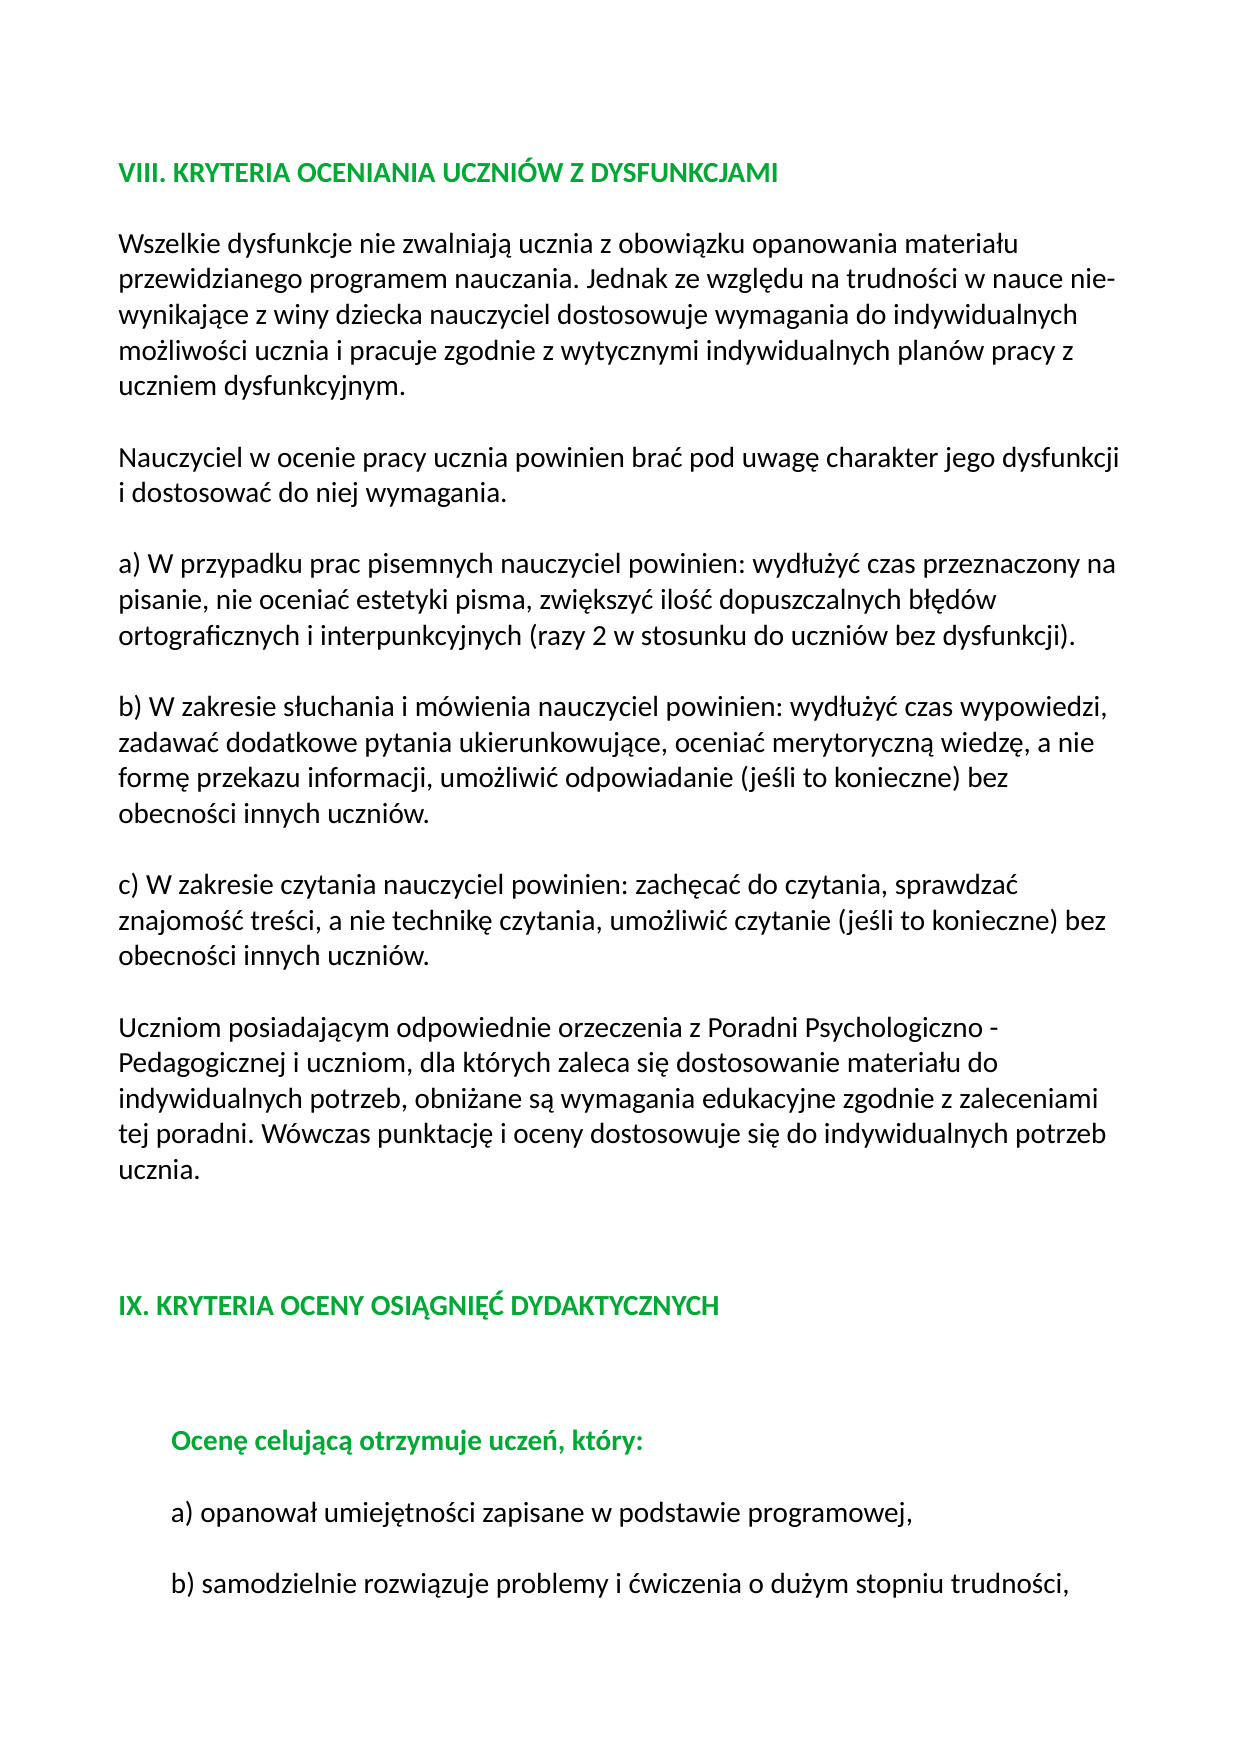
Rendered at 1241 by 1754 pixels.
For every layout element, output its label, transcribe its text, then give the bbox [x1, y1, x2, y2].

text b) samodzielnie rozwiązuje problemy i ćwiczenia o dużym stopniu trudności, [118, 1565, 1122, 1601]
text Uczniom posiadającym odpowiednie orzeczenia z Poradni Psychologiczno - Pedagogicznej i uczniom, dla których zaleca się dostosowanie materiału do indywidualnych potrzeb, obniżane są wymagania edukacyjne zgodnie z zaleceniami tej poradni. Wówczas punktację i oceny dostosowuje się do indywidualnych potrzeb ucznia. [118, 1009, 1122, 1187]
text a) W przypadku prac pisemnych nauczyciel powinien: wydłużyć czas przeznaczony na pisanie, nie oceniać estetyki pisma, zwiększyć ilość dopuszczalnych błędów ortograficznych i interpunkcyjnych (razy 2 w stosunku do uczniów bez dysfunkcji). [118, 546, 1122, 652]
text VIII. KRYTERIA OCENIANIA UCZNIÓW Z DYSFUNKCJAMI [118, 154, 1122, 189]
text c) W zakresie czytania nauczyciel powinien: zachęcać do czytania, sprawdzać znajomość treści, a nie technikę czytania, umożliwić czytanie (jeśli to konieczne) bez obecności innych uczniów. [118, 866, 1122, 973]
text b) W zakresie słuchania i mówienia nauczyciel powinien: wydłużyć czas wypowiedzi, zadawać dodatkowe pytania ukierunkowujące, oceniać merytoryczną wiedzę, a nie formę przekazu informacji, umożliwić odpowiadanie (jeśli to konieczne) bez obecności innych uczniów. [118, 688, 1122, 831]
text Ocenę celującą otrzymuje uczeń, który: [118, 1422, 1122, 1458]
text IX. KRYTERIA OCENY OSIĄGNIĘĆ DYDAKTYCZNYCH [118, 1287, 1122, 1322]
text Wszelkie dysfunkcje nie zwalniają ucznia z obowiązku opanowania materiału przewidzianego programem nauczania. Jednak ze względu na trudności w nauce nie- wynikające z winy dziecka nauczyciel dostosowuje wymagania do indywidualnych możliwości ucznia i pracuje zgodnie z wytycznymi indywidualnych planów pracy z uczniem dysfunkcyjnym. [118, 225, 1122, 403]
text a) opanował umiejętności zapisane w podstawie programowej, [118, 1494, 1122, 1529]
text Nauczyciel w ocenie pracy ucznia powinien brać pod uwagę charakter jego dysfunkcji i dostosować do niej wymagania. [118, 439, 1122, 510]
